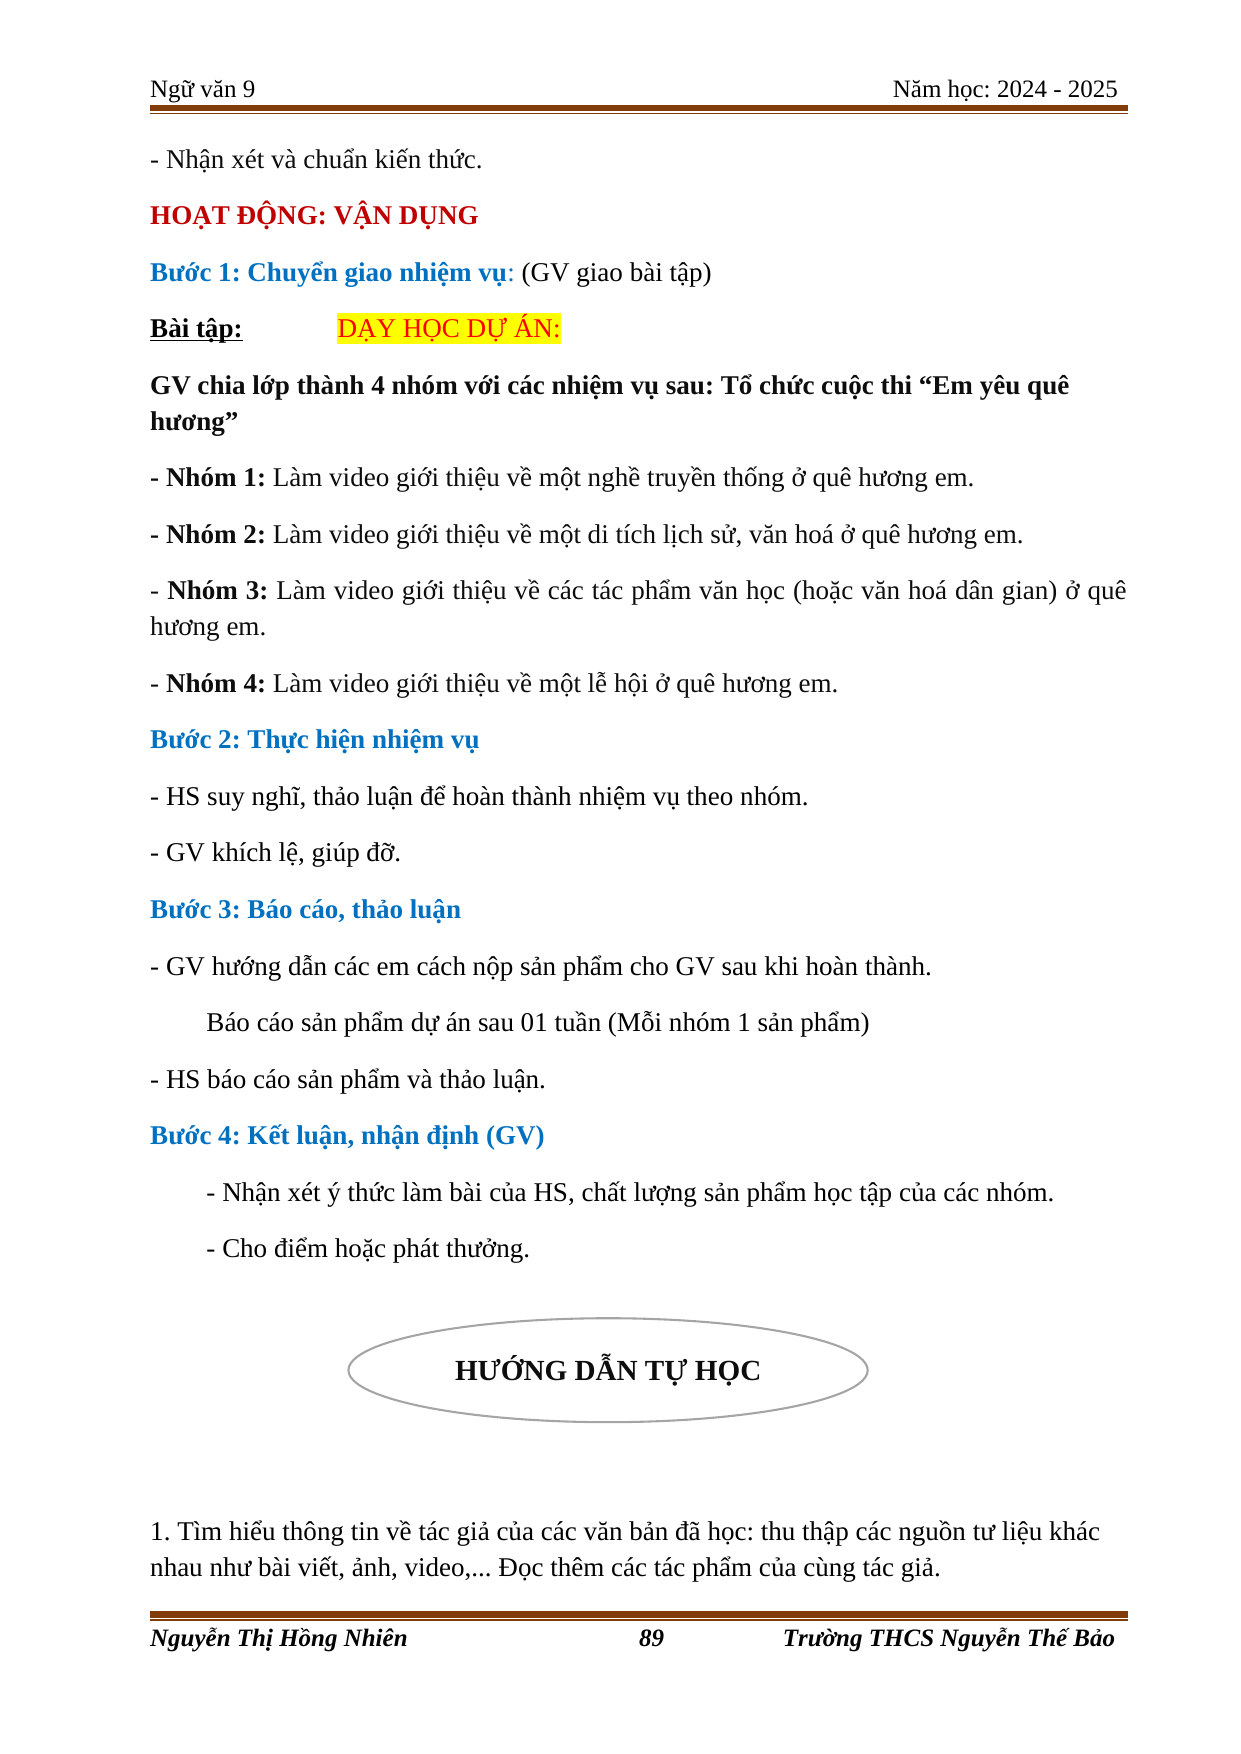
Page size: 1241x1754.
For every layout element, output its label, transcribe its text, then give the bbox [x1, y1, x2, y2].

text - Nhóm 3: Làm video giới thiệu về các tác phẩm văn học (hoặc văn hoá dân gian) ở quê hương em. [150, 574, 1128, 641]
text 1. Tìm hiểu thông tin về tác giả của các văn bản đã học: thu thập các nguồn tư liệu khác nhau như bài viết, ảnh, video,... Đọc thêm các tác phẩm của cùng tác giả. [150, 1515, 1128, 1582]
text Bước 2: Thực hiện nhiệm vụ [150, 723, 1128, 754]
text Bước 3: Báo cáo, thảo luận [150, 893, 1128, 924]
text HOẠT ĐỘNG: VẬN DỤNG [150, 199, 1128, 231]
text Bài tập: DẠY HỌC DỰ ÁN: [150, 312, 1128, 344]
text - GV khích lệ, giúp đỡ. [150, 836, 1128, 868]
text - Nhóm 4: Làm video giới thiệu về một lễ hội ở quê hương em. [150, 667, 1128, 698]
text - HS báo cáo sản phẩm và thảo luận. [150, 1063, 1128, 1094]
text - Cho điểm hoặc phát thưởng. [150, 1232, 1128, 1263]
text GV chia lớp thành 4 nhóm với các nhiệm vụ sau: Tổ chức cuộc thi “Em yêu quê hương” [150, 369, 1128, 436]
text - Nhận xét và chuẩn kiến thức. [150, 143, 1128, 174]
text - HS suy nghĩ, thảo luận để hoàn thành nhiệm vụ theo nhóm. [150, 780, 1128, 811]
text - Nhận xét ý thức làm bài của HS, chất lượng sản phẩm học tập của các nhóm. [150, 1176, 1128, 1207]
text - Nhóm 1: Làm video giới thiệu về một nghề truyền thống ở quê hương em. [150, 461, 1128, 492]
text Bước 4: Kết luận, nhận định (GV) [150, 1119, 1128, 1150]
text Báo cáo sản phẩm dự án sau 01 tuần (Mỗi nhóm 1 sản phẩm) [150, 1006, 1128, 1037]
text Bước 1: Chuyển giao nhiệm vụ: (GV giao bài tập) [150, 256, 1128, 287]
text - GV hướng dẫn các em cách nộp sản phẩm cho GV sau khi hoàn thành. [150, 949, 1128, 981]
text - Nhóm 2: Làm video giới thiệu về một di tích lịch sử, văn hoá ở quê hương em. [150, 518, 1128, 549]
